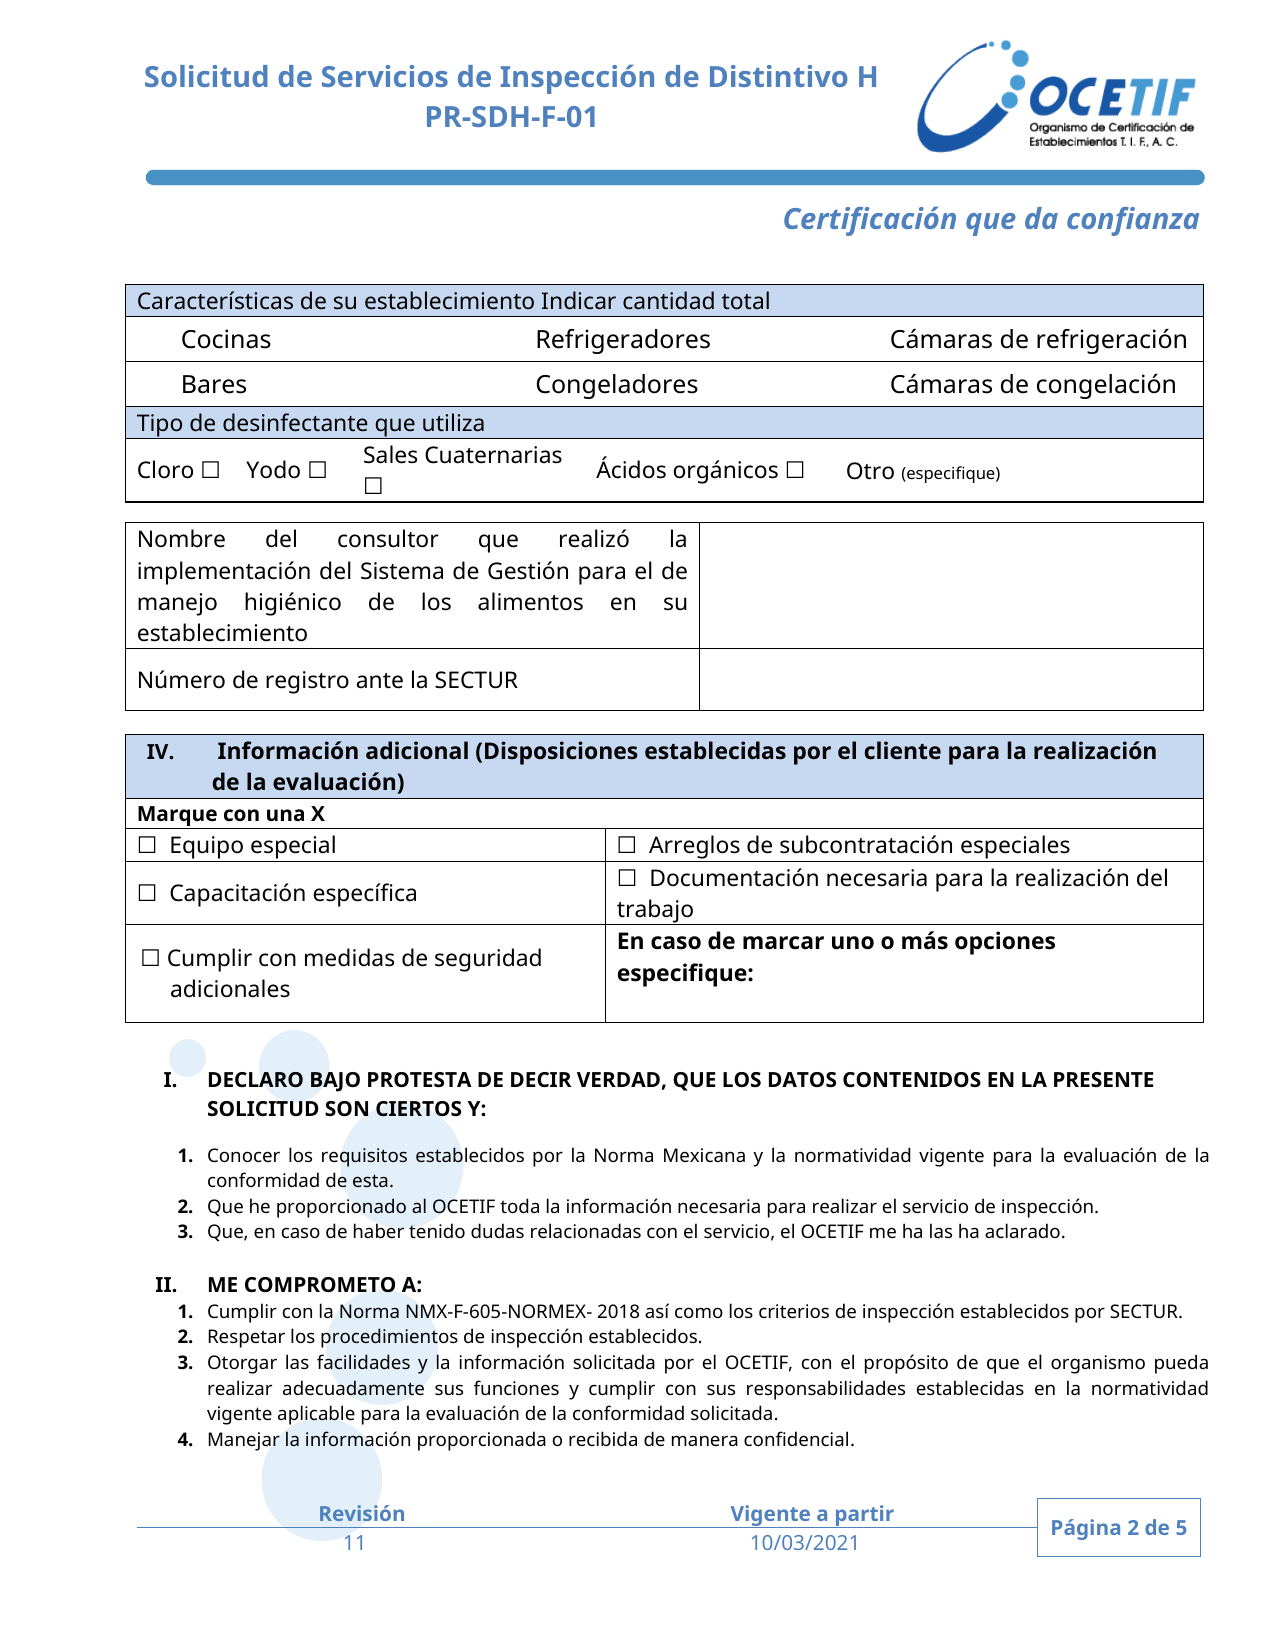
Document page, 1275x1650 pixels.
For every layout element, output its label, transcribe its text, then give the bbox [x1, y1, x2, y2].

table_cell Cámaras de congelación [834, 362, 1203, 406]
title Respetar los procedimientos de inspección establecidos. [177, 1324, 1211, 1349]
table_cell Sales Cuaternarias [352, 439, 585, 501]
title DECLARO BAJO PROTESTA DE DECIR VERDAD, QUE LOS DATOS CONTENIDOS EN LA PRESENTE SOLICITUD SON CIERTOS Y: [177, 1065, 1211, 1122]
table_cell Cocinas [126, 317, 480, 361]
title Conocer los requisitos establecidos por la Norma Mexicana y la normatividad vigente para la evaluación de la conformidad de esta. [177, 1142, 1211, 1193]
table_cell Marque con una X [126, 799, 1203, 828]
table_cell Cumplir con medidas de seguridad adicionales [126, 925, 605, 1022]
table_cell Congeladores [480, 362, 834, 406]
table_cell Bares [126, 362, 480, 406]
picture [136, 35, 1212, 199]
picture [146, 1025, 486, 1527]
table_cell Arreglos de subcontratación especiales [606, 829, 1203, 861]
table_header Información adicional (Disposiciones establecidas por el cliente para la realización de la evaluación) [126, 735, 1203, 798]
title Manejar la información proporcionada o recibida de manera confidencial. [177, 1426, 1211, 1451]
title Que he proporcionado al OCETIF toda la información necesaria para realizar el servicio de inspección. [177, 1193, 1211, 1219]
table_header Características de su establecimiento Indicar cantidad total [126, 285, 1203, 316]
table_cell Número de registro ante la SECTUR [126, 649, 699, 710]
table_cell Ácidos orgánicos [585, 439, 834, 501]
table_cell Yodo [235, 439, 352, 501]
table_cell Otro (especifique) [834, 439, 1203, 501]
table_cell Documentación necesaria para la realización del trabajo [606, 862, 1203, 924]
title Otorgar las facilidades y la información solicitada por el OCETIF, con el propósito de que el organismo pueda realizar adecuadamente sus funciones y cumplir con sus responsabilidades establecidas en la normatividad vigente aplicable para la evaluación de la conformidad solicitada. [177, 1349, 1211, 1426]
table_cell Tipo de desinfectante que utiliza [126, 407, 1203, 438]
table_cell En caso de marcar uno o más opciones especifique: [606, 925, 1203, 1022]
table_cell Equipo especial [126, 829, 605, 861]
title ME COMPROMETO A: [177, 1270, 1211, 1298]
table_header Nombre del consultor que realizó la implementación del Sistema de Gestión para el de manejo higiénico de los alimentos en su establecimiento [126, 523, 699, 648]
table_cell Cloro [126, 439, 235, 501]
table_cell [700, 649, 1203, 710]
table_cell Cámaras de refrigeración [834, 317, 1203, 361]
table_cell Capacitación específica [126, 862, 605, 924]
table_header [700, 523, 1203, 648]
picture [146, 1528, 486, 1546]
title Que, en caso de haber tenido dudas relacionadas con el servicio, el OCETIF me ha las ha aclarado. [177, 1219, 1211, 1244]
table_cell Refrigeradores [480, 317, 834, 361]
title Cumplir con la Norma NMX-F-605-NORMEX- 2018 así como los criterios de inspección establecidos por SECTUR. [177, 1298, 1211, 1324]
